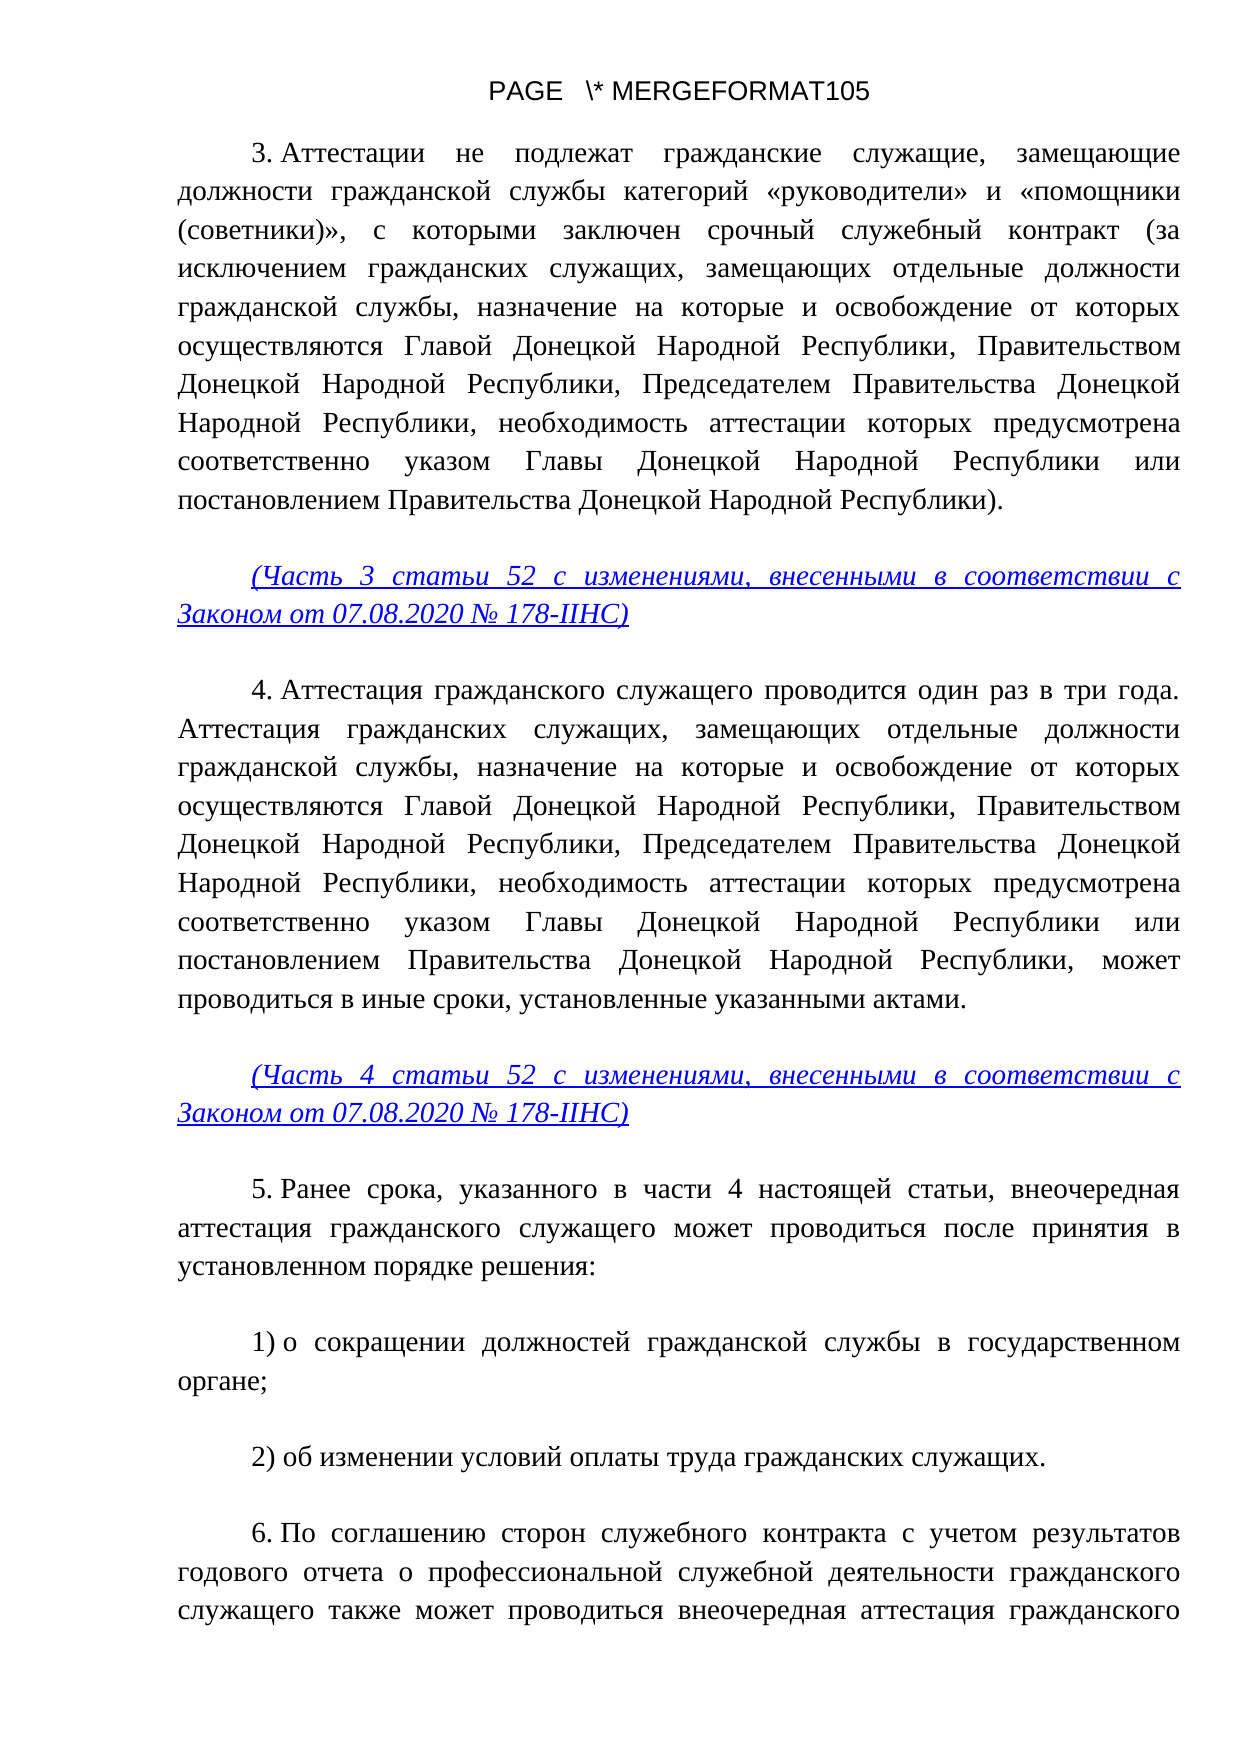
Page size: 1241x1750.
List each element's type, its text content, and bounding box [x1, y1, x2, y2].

text 2) об изменении условий оплаты труда гражданских служащих. [177, 1439, 1181, 1473]
text (Часть 3 статьи 52 с изменениями, внесенными в соответствии с Законом от 07.08.2020 № 178-IIНС) [177, 558, 1181, 630]
text 1) о сокращении должностей гражданской службы в государственном органе; [177, 1324, 1181, 1397]
text 5. Ранее срока, указанного в части 4 настоящей статьи, внеочередная аттестация гражданского служащего может проводиться после принятия в установленном порядке решения: [177, 1171, 1181, 1282]
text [177, 1515, 1181, 1626]
text 4. Аттестация гражданского служащего проводится один раз в три года. Аттестация гражданских служащих, замещающих отдельные должности гражданской службы, назначение на которые и освобождение от которых осуществляются Главой Донецкой Народной Республики, Правительством Донецкой Народной Республики, Председателем Правительства Донецкой Народной Республики, необходимость аттестации которых предусмотрена соответственно указом Главы Донецкой Народной Республики или постановлением Правительства Донецкой Народной Республики, может проводиться в иные сроки, установленные указанными актами. [177, 672, 1181, 1014]
text 3. Аттестации не подлежат гражданские служащие, замещающие должности гражданской службы категорий «руководители» и «помощники (советники)», с которыми заключен срочный служебный контракт (за исключением гражданских служащих, замещающих отдельные должности гражданской службы, назначение на которые и освобождение от которых осуществляются Главой Донецкой Народной Республики, Правительством Донецкой Народной Республики, Председателем Правительства Донецкой Народной Республики, необходимость аттестации которых предусмотрена соответственно указом Главы Донецкой Народной Республики или постановлением Правительства Донецкой Народной Республики). [177, 135, 1181, 515]
text (Часть 4 статьи 52 с изменениями, внесенными в соответствии с Законом от 07.08.2020 № 178-IIНС) [177, 1057, 1181, 1129]
